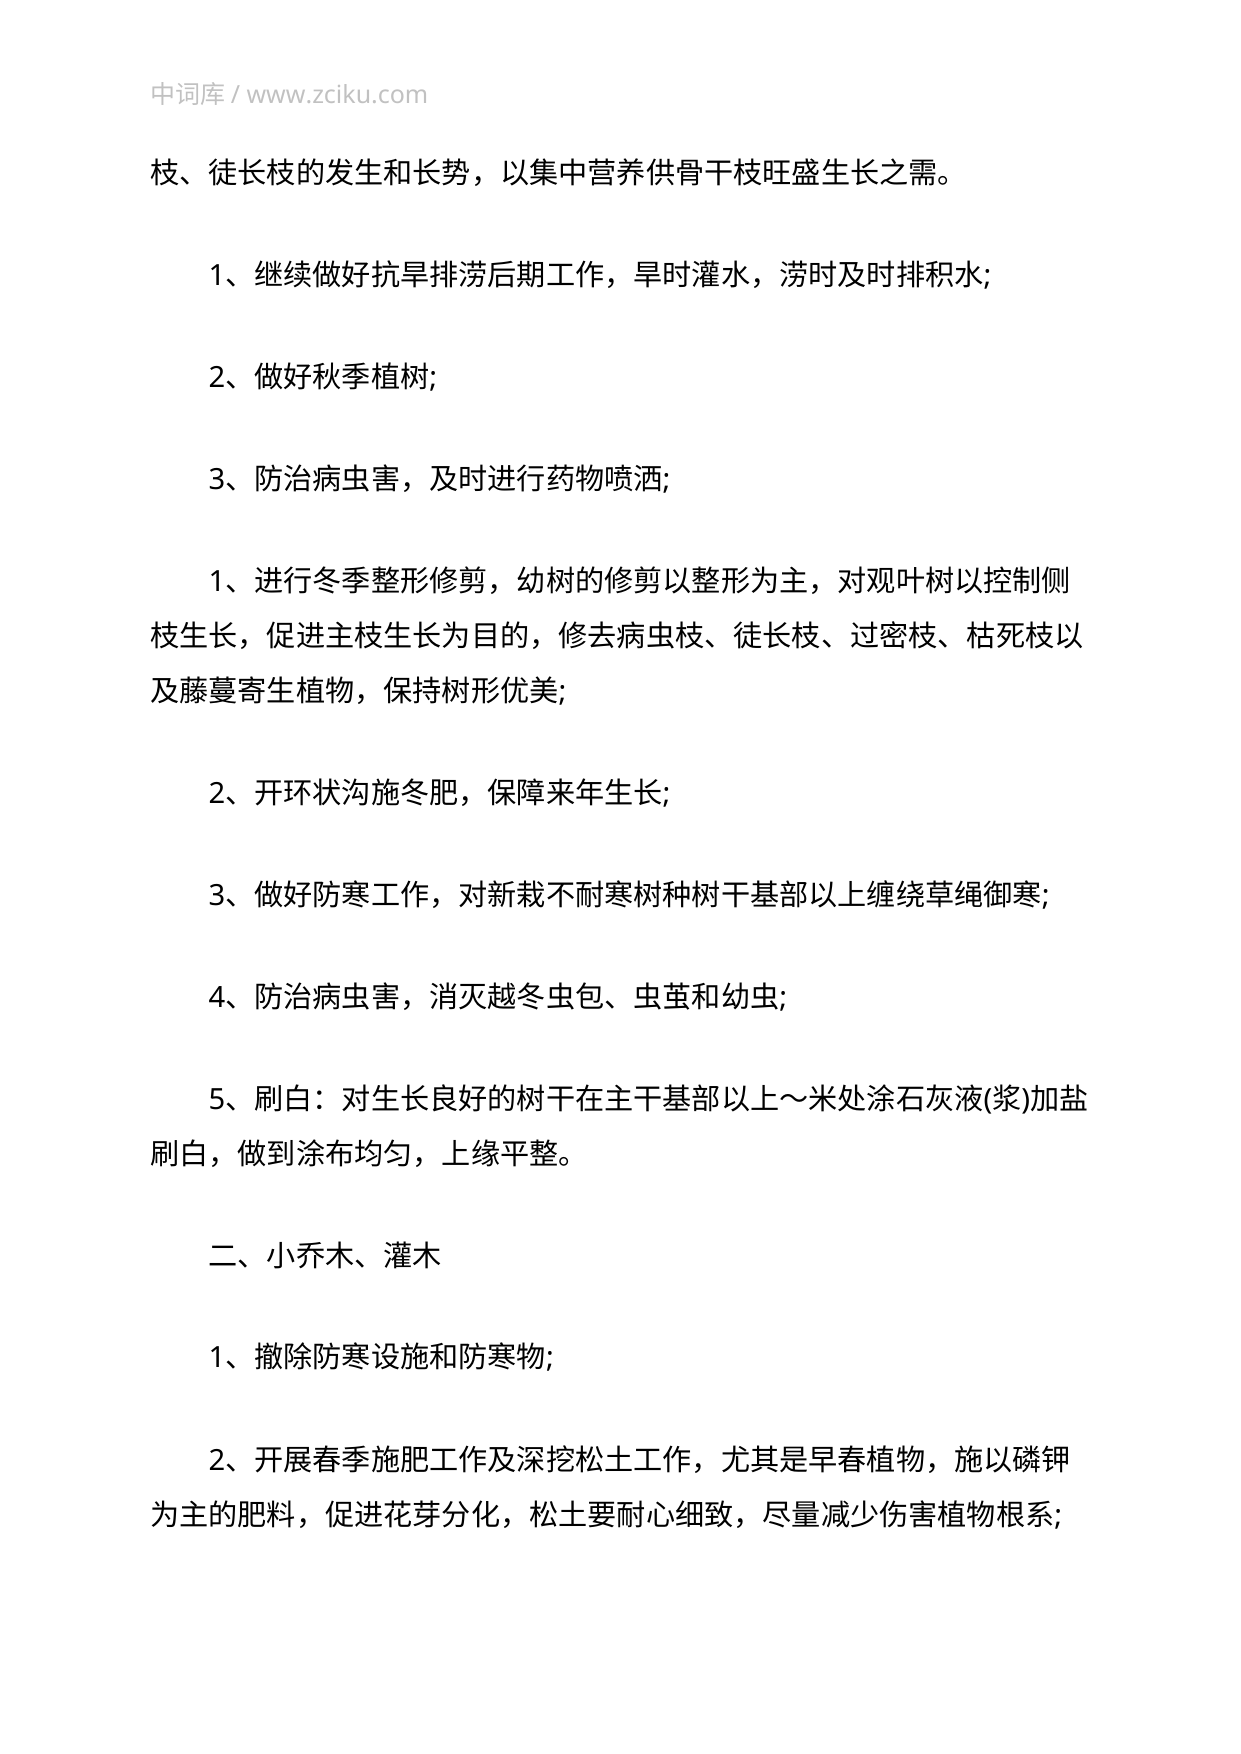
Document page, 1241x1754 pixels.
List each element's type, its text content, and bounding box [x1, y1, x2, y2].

text 1、继续做好抗旱排涝后期工作，旱时灌水，涝时及时排积水; [150, 252, 1090, 294]
text 二、小乔木、灌木 [150, 1232, 1090, 1274]
text 2、开展春季施肥工作及深挖松土工作，尤其是早春植物，施以磷钾为主的肥料，促进花芽分化，松土要耐心细致，尽量减少伤害植物根系; [150, 1436, 1090, 1533]
text 4、防治病虫害，消灭越冬虫包、虫茧和幼虫; [150, 973, 1090, 1016]
text 1、进行冬季整形修剪，幼树的修剪以整形为主，对观叶树以控制侧枝生长，促进主枝生长为目的，修去病虫枝、徒长枝、过密枝、枯死枝以及藤蔓寄生植物，保持树形优美; [150, 558, 1090, 710]
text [150, 150, 1090, 192]
text 3、防治病虫害，及时进行药物喷洒; [150, 456, 1090, 498]
text 1、撤除防寒设施和防寒物; [150, 1334, 1090, 1376]
text 5、刷白：对生长良好的树干在主干基部以上～米处涂石灰液(浆)加盐刷白，做到涂布均匀，上缘平整。 [150, 1076, 1090, 1173]
text 2、开环状沟施冬肥，保障来年生长; [150, 769, 1090, 812]
text 3、做好防寒工作，对新栽不耐寒树种树干基部以上缠绕草绳御寒; [150, 872, 1090, 914]
text 2、做好秋季植树; [150, 354, 1090, 396]
